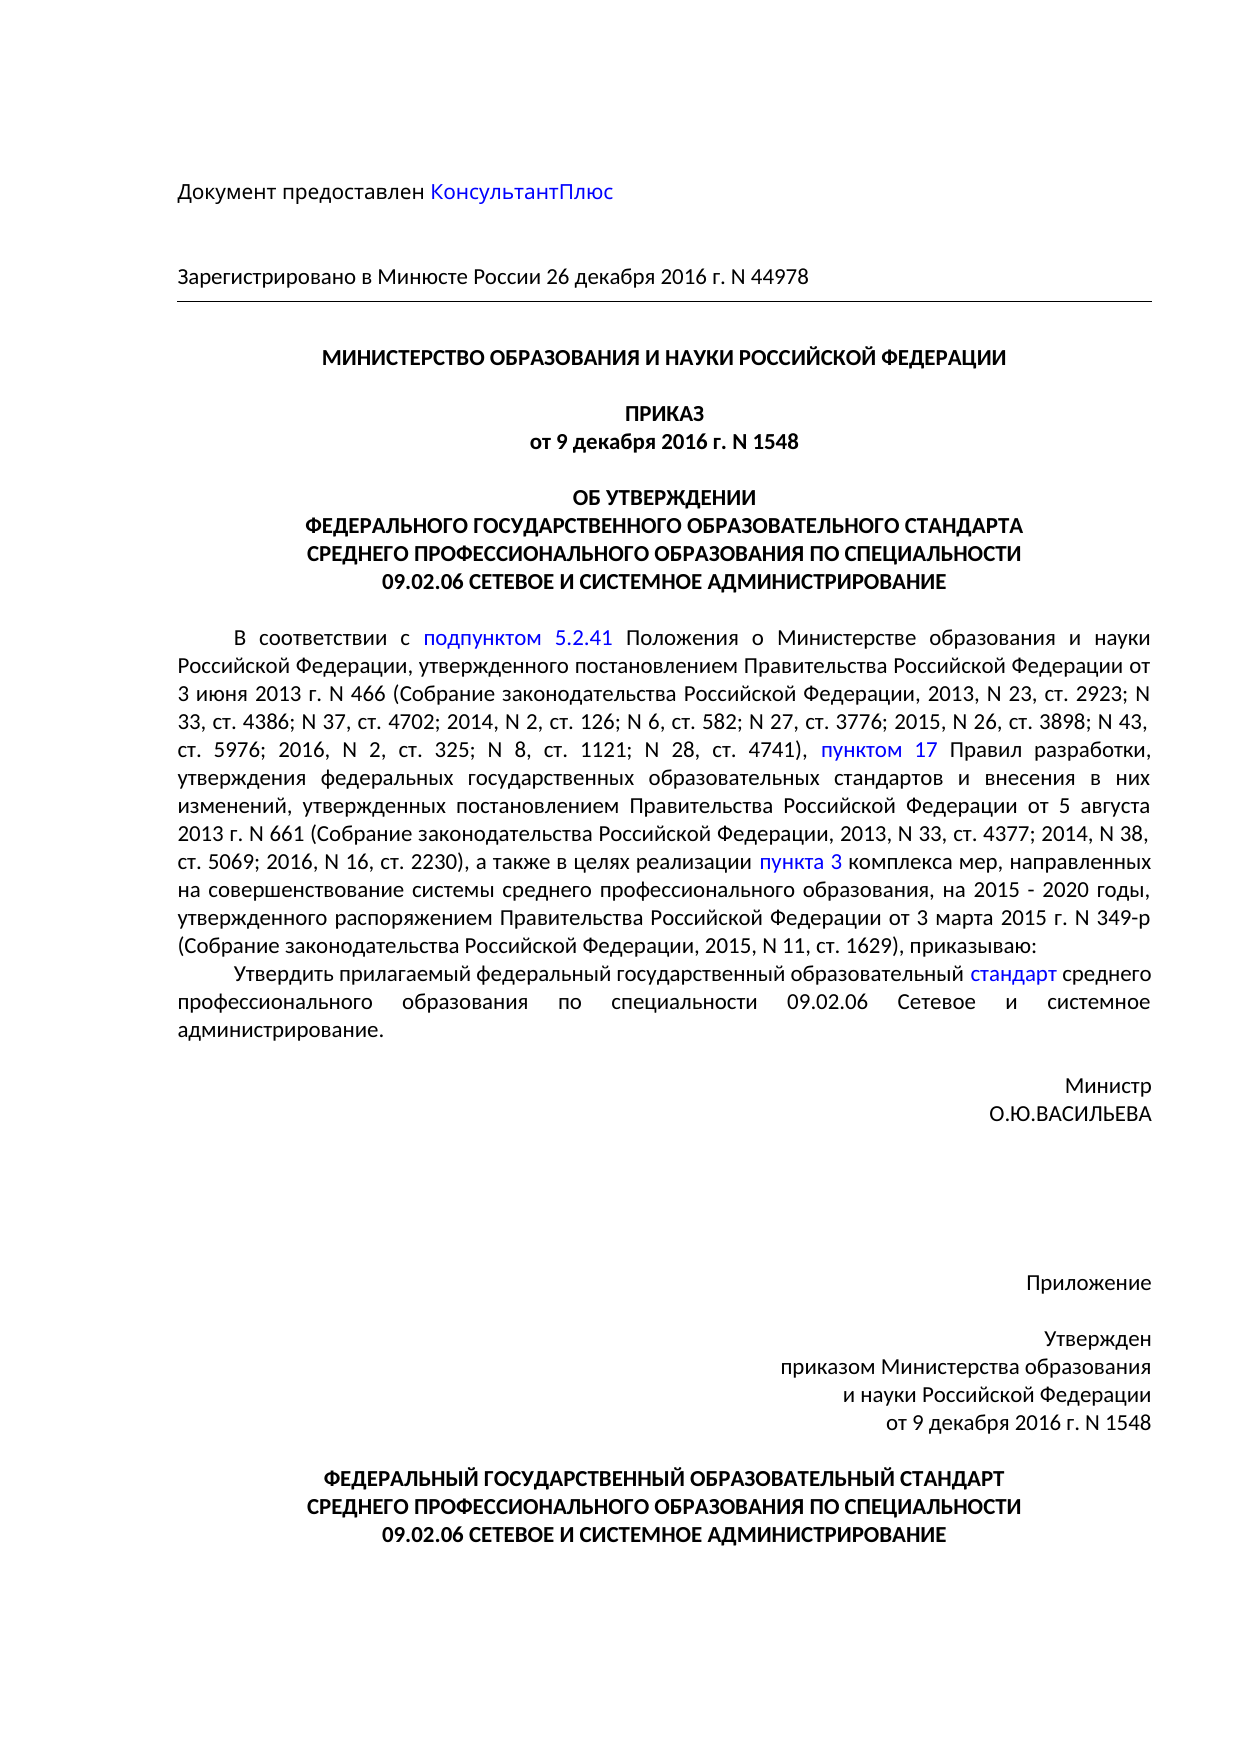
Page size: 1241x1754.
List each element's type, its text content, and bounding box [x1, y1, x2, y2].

title ОБ УТВЕРЖДЕНИИ [177, 483, 1152, 511]
text В соответствии с подпунктом 5.2.41 Положения о Министерстве образования и науки Российской Федерации, утвержденного постановлением Правительства Российской Федерации от 3 июня 2013 г. N 466 (Собрание законодательства Российской Федерации, 2013, N 23, ст. 2923; N 33, ст. 4386; N 37, ст. 4702; 2014, N 2, ст. 126; N 6, ст. 582; N 27, ст. 3776; 2015, N 26, ст. 3898; N 43, ст. 5976; 2016, N 2, ст. 325; N 8, ст. 1121; N 28, ст. 4741), пунктом 17 Правил разработки, утверждения федеральных государственных образовательных стандартов и внесения в них изменений, утвержденных постановлением Правительства Российской Федерации от 5 августа 2013 г. N 661 (Собрание законодательства Российской Федерации, 2013, N 33, ст. 4377; 2014, N 38, ст. 5069; 2016, N 16, ст. 2230), а также в целях реализации пункта 3 комплекса мер, направленных на совершенствование системы среднего профессионального образования, на 2015 - 2020 годы, утвержденного распоряжением Правительства Российской Федерации от 3 марта 2015 г. N 349-р (Собрание законодательства Российской Федерации, 2015, N 11, ст. 1629), приказываю: [177, 623, 1152, 959]
text Утвержден [177, 1324, 1152, 1352]
text О.Ю.ВАСИЛЬЕВА [177, 1099, 1152, 1128]
text Зарегистрировано в Минюсте России 26 декабря 2016 г. N 44978 [177, 262, 1152, 290]
title от 9 декабря 2016 г. N 1548 [177, 427, 1152, 455]
title СРЕДНЕГО ПРОФЕССИОНАЛЬНОГО ОБРАЗОВАНИЯ ПО СПЕЦИАЛЬНОСТИ [177, 539, 1152, 567]
text приказом Министерства образования [177, 1352, 1152, 1380]
text Утвердить прилагаемый федеральный государственный образовательный стандарт среднего профессионального образования по специальности 09.02.06 Сетевое и системное администрирование. [177, 959, 1152, 1043]
title ФЕДЕРАЛЬНОГО ГОСУДАРСТВЕННОГО ОБРАЗОВАТЕЛЬНОГО СТАНДАРТА [177, 511, 1152, 539]
title ФЕДЕРАЛЬНЫЙ ГОСУДАРСТВЕННЫЙ ОБРАЗОВАТЕЛЬНЫЙ СТАНДАРТ [177, 1464, 1152, 1492]
text Министр [177, 1072, 1152, 1099]
text от 9 декабря 2016 г. N 1548 [177, 1408, 1152, 1436]
title 09.02.06 СЕТЕВОЕ И СИСТЕМНОЕ АДМИНИСТРИРОВАНИЕ [177, 567, 1152, 595]
title 09.02.06 СЕТЕВОЕ И СИСТЕМНОЕ АДМИНИСТРИРОВАНИЕ [177, 1520, 1152, 1548]
title СРЕДНЕГО ПРОФЕССИОНАЛЬНОГО ОБРАЗОВАНИЯ ПО СПЕЦИАЛЬНОСТИ [177, 1492, 1152, 1520]
text и науки Российской Федерации [177, 1380, 1152, 1408]
title МИНИСТЕРСТВО ОБРАЗОВАНИЯ И НАУКИ РОССИЙСКОЙ ФЕДЕРАЦИИ [177, 343, 1152, 371]
title Документ предоставлен КонсультантПлюс [177, 177, 1152, 234]
text Приложение [177, 1268, 1152, 1296]
title ПРИКАЗ [177, 399, 1152, 427]
